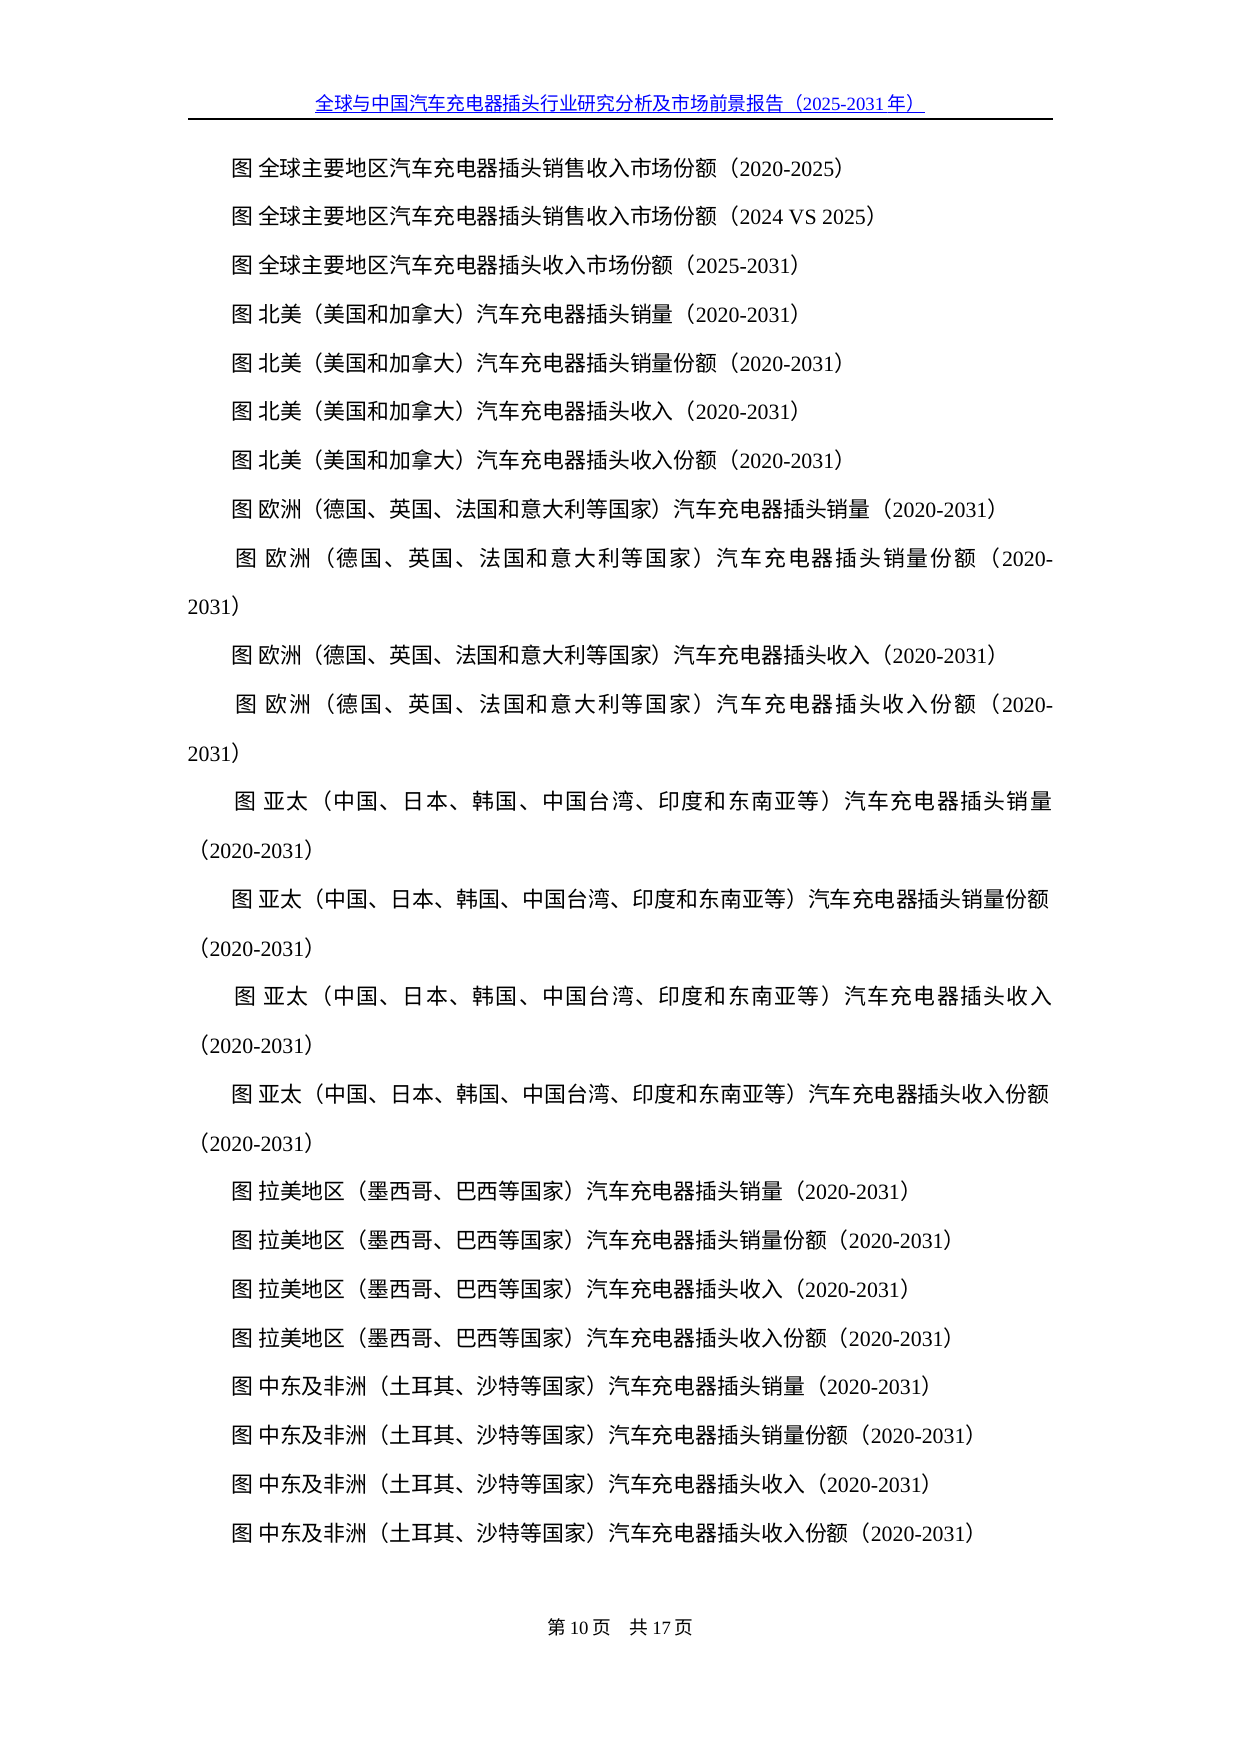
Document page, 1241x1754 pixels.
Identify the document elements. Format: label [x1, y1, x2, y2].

text [187, 150, 1053, 1548]
